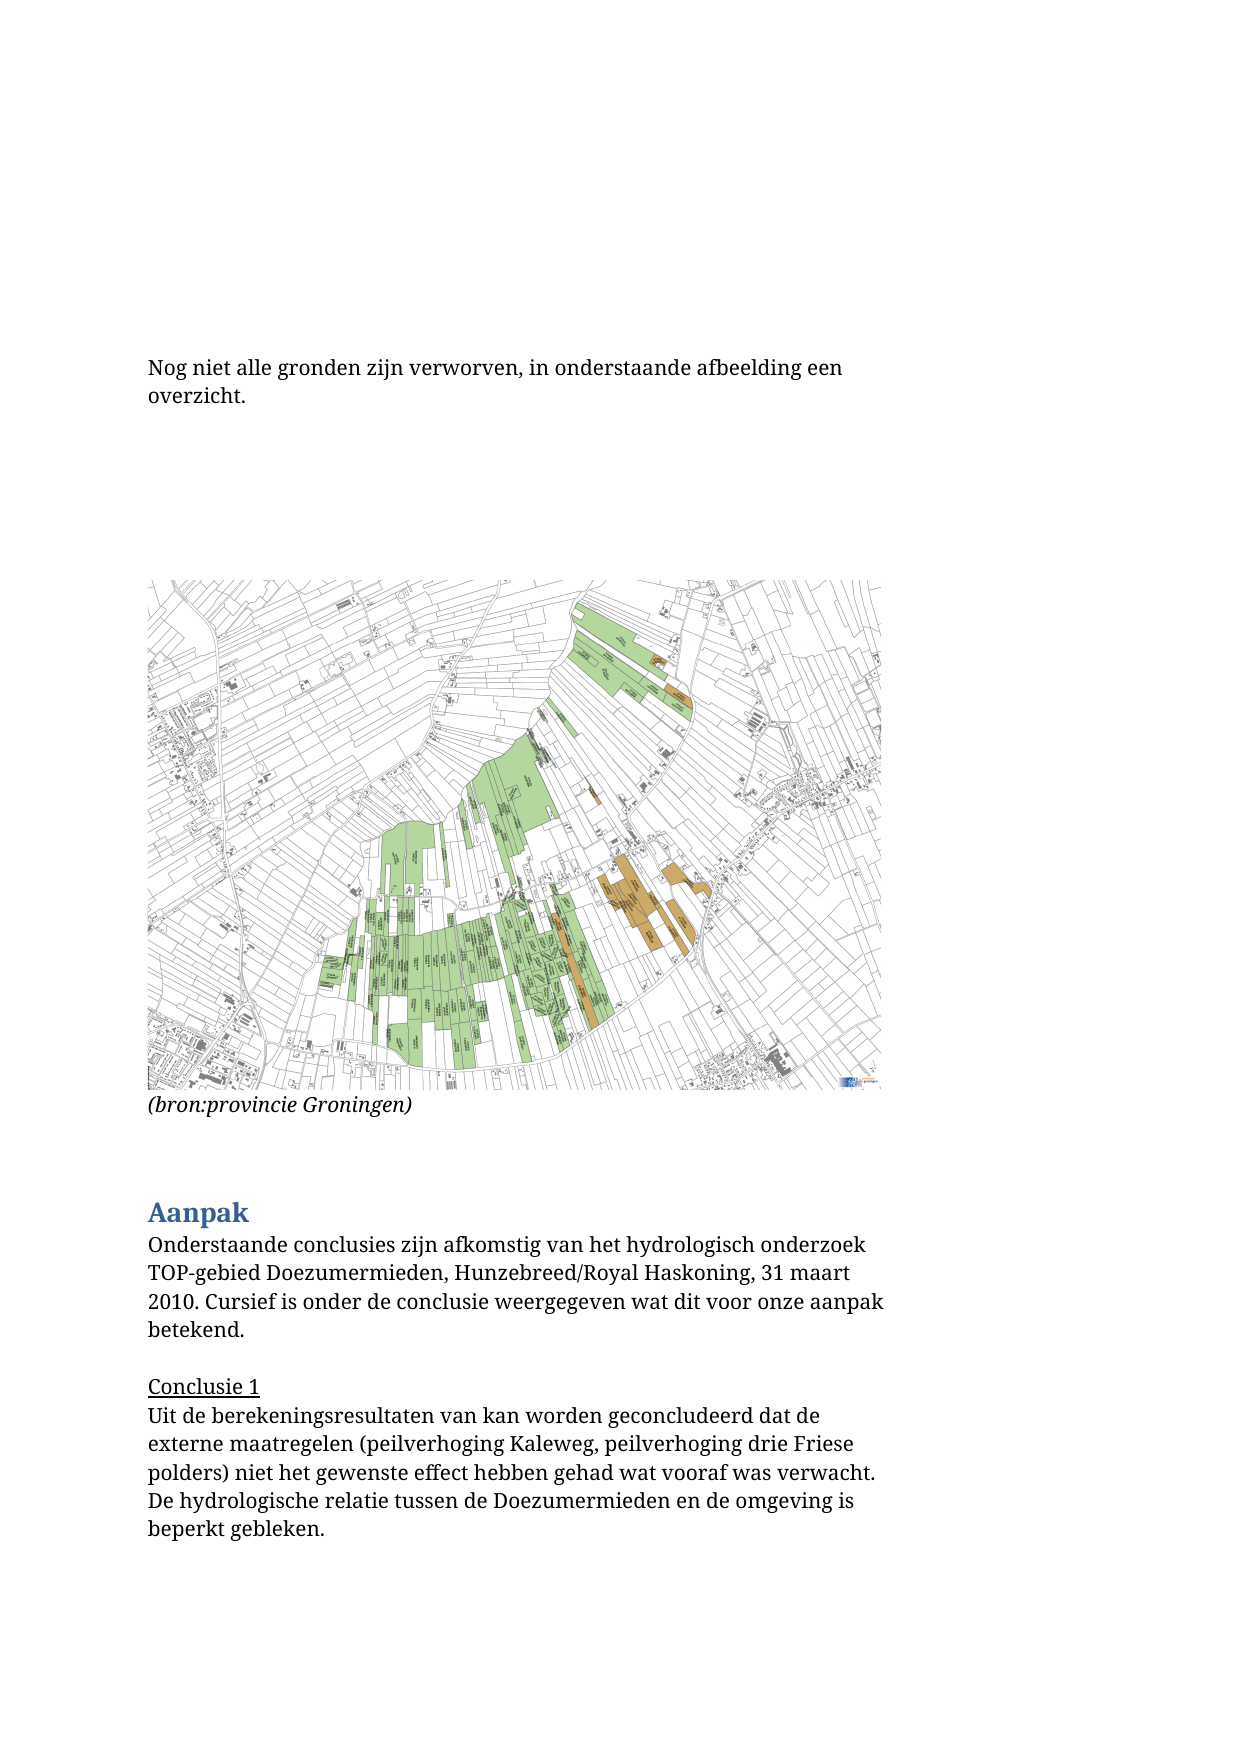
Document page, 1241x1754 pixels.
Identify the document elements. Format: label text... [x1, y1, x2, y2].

text Conclusie 1 [148, 1372, 898, 1401]
text Uit de berekeningsresultaten van kan worden geconcludeerd dat de externe maatregelen (peilverhoging Kaleweg, peilverhoging drie Friese polders) niet het gewenste effect hebben gehad wat vooraf was verwacht. De hydrologische relatie tussen de Doezumermieden en de omgeving is beperkt gebleken. [148, 1401, 898, 1543]
subtitle Aanpak [148, 1197, 898, 1230]
text (bron:provincie Groningen) [148, 1090, 898, 1118]
text Onderstaande conclusies zijn afkomstig van het hydrologisch onderzoek TOP-gebied Doezumermieden, Hunzebreed/Royal Haskoning, 31 maart 2010. Cursief is onder de conclusie weergegeven wat dit voor onze aanpak betekend. [148, 1230, 898, 1344]
text Nog niet alle gronden zijn verworven, in onderstaande afbeelding een overzicht. [148, 353, 898, 409]
